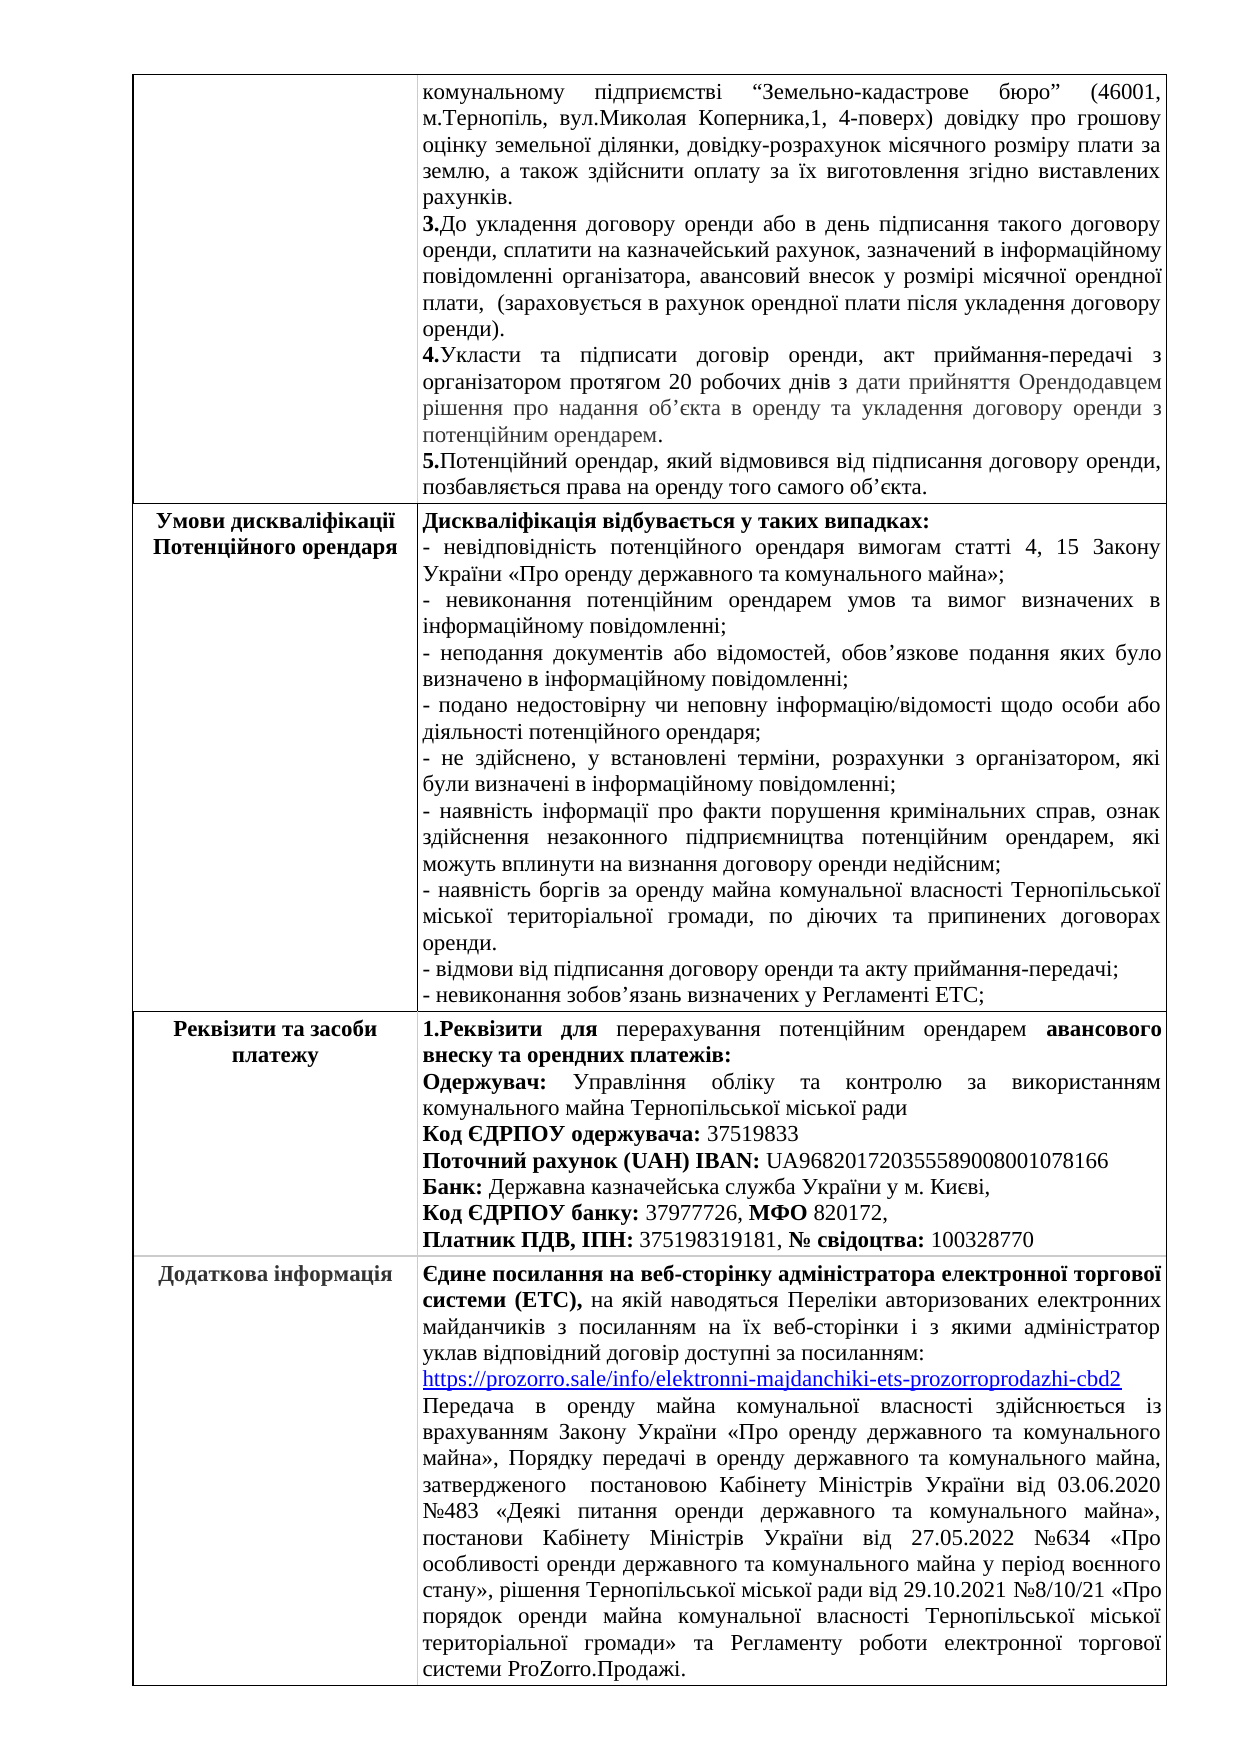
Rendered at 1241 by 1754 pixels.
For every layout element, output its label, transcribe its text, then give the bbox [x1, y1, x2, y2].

table_cell Реквізити та засоби платежу [134, 1012, 417, 1255]
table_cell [134, 75, 417, 503]
table_cell Умови дискваліфікації Потенційного орендаря [133, 504, 417, 1011]
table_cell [418, 75, 1166, 503]
table_cell Дискваліфікація відбувається у таких випадках: - невідповідність потенційного орендаря вимогам статті 4, 15 Закону України «Про оренду державного та комунального майна»; - невиконання потенційним орендарем умов та вимог визначених в інформаційному повідомленні; - неподання документів або відомостей, обов’язкове подання яких було визначено в інформаційному повідомленні; - подано недостовірну чи неповну інформацію/відомості щодо особи або діяльності потенційного орендаря; - не здійснено, у встановлені терміни, розрахунки з організатором, які були визначені в інформаційному повідомленні; - наявність інформації про факти порушення кримінальних справ, ознак здійснення незаконного підприємництва потенційним орендарем, які можуть вплинути на визнання договору оренди недійсним; - наявність боргів за оренду майна комунальної власності Тернопільської міської територіальної громади, по діючих та припинених договорах оренди. - відмови від підписання договору оренди та акту приймання-передачі; - невиконання зобов’язань визначених у Регламенті ЕТС; [418, 504, 1166, 1011]
table_cell Єдине посилання на веб-сторінку адміністратора електронної торгової системи (ЕТС), на якій наводяться Переліки авторизованих електронних майданчиків з посиланням на їх веб-сторінки і з якими адміністратор уклав відповідний договір доступні за посиланням: https://prozorro.sale/info/elektronni-majdanchiki-ets-prozorroprodazhi-cbd2 Передача в оренду майна комунальної власності здійснюється із врахуванням Закону України «Про оренду державного та комунального майна», Порядку передачі в оренду державного та комунального майна, затвердженого постановою Кабінету Міністрів України від 03.06.2020 №483 «Деякі питання оренди державного та комунального майна», постанови Кабінету Міністрів України від 27.05.2022 №634 «Про особливості оренди державного та комунального майна у період воєнного стану», рішення Тернопільської міської ради від 29.10.2021 №8/10/21 «Про порядок оренди майна комунальної власності Тернопільської міської територіальної громади» та Регламенту роботи електронної торгової системи ProZorro.Продажі. [418, 1257, 1166, 1685]
table_cell Додаткова інформація [134, 1257, 417, 1685]
table_cell 1.Реквізити для перерахування потенційним орендарем авансового внеску та орендних платежів: Одержувач: Управління обліку та контролю за використанням комунального майна Тернопільської міської ради Код ЄДРПОУ одержувача: 37519833 Поточний рахунок (UAH) IBAN: UA968201720355589008001078166 Банк: Державна казначейська служба України у м. Києві, Код ЄДРПОУ банку: 37977726, МФО 820172, Платник ПДВ, ІПН: 375198319181, № свідоцтва: 100328770 [418, 1012, 1166, 1255]
